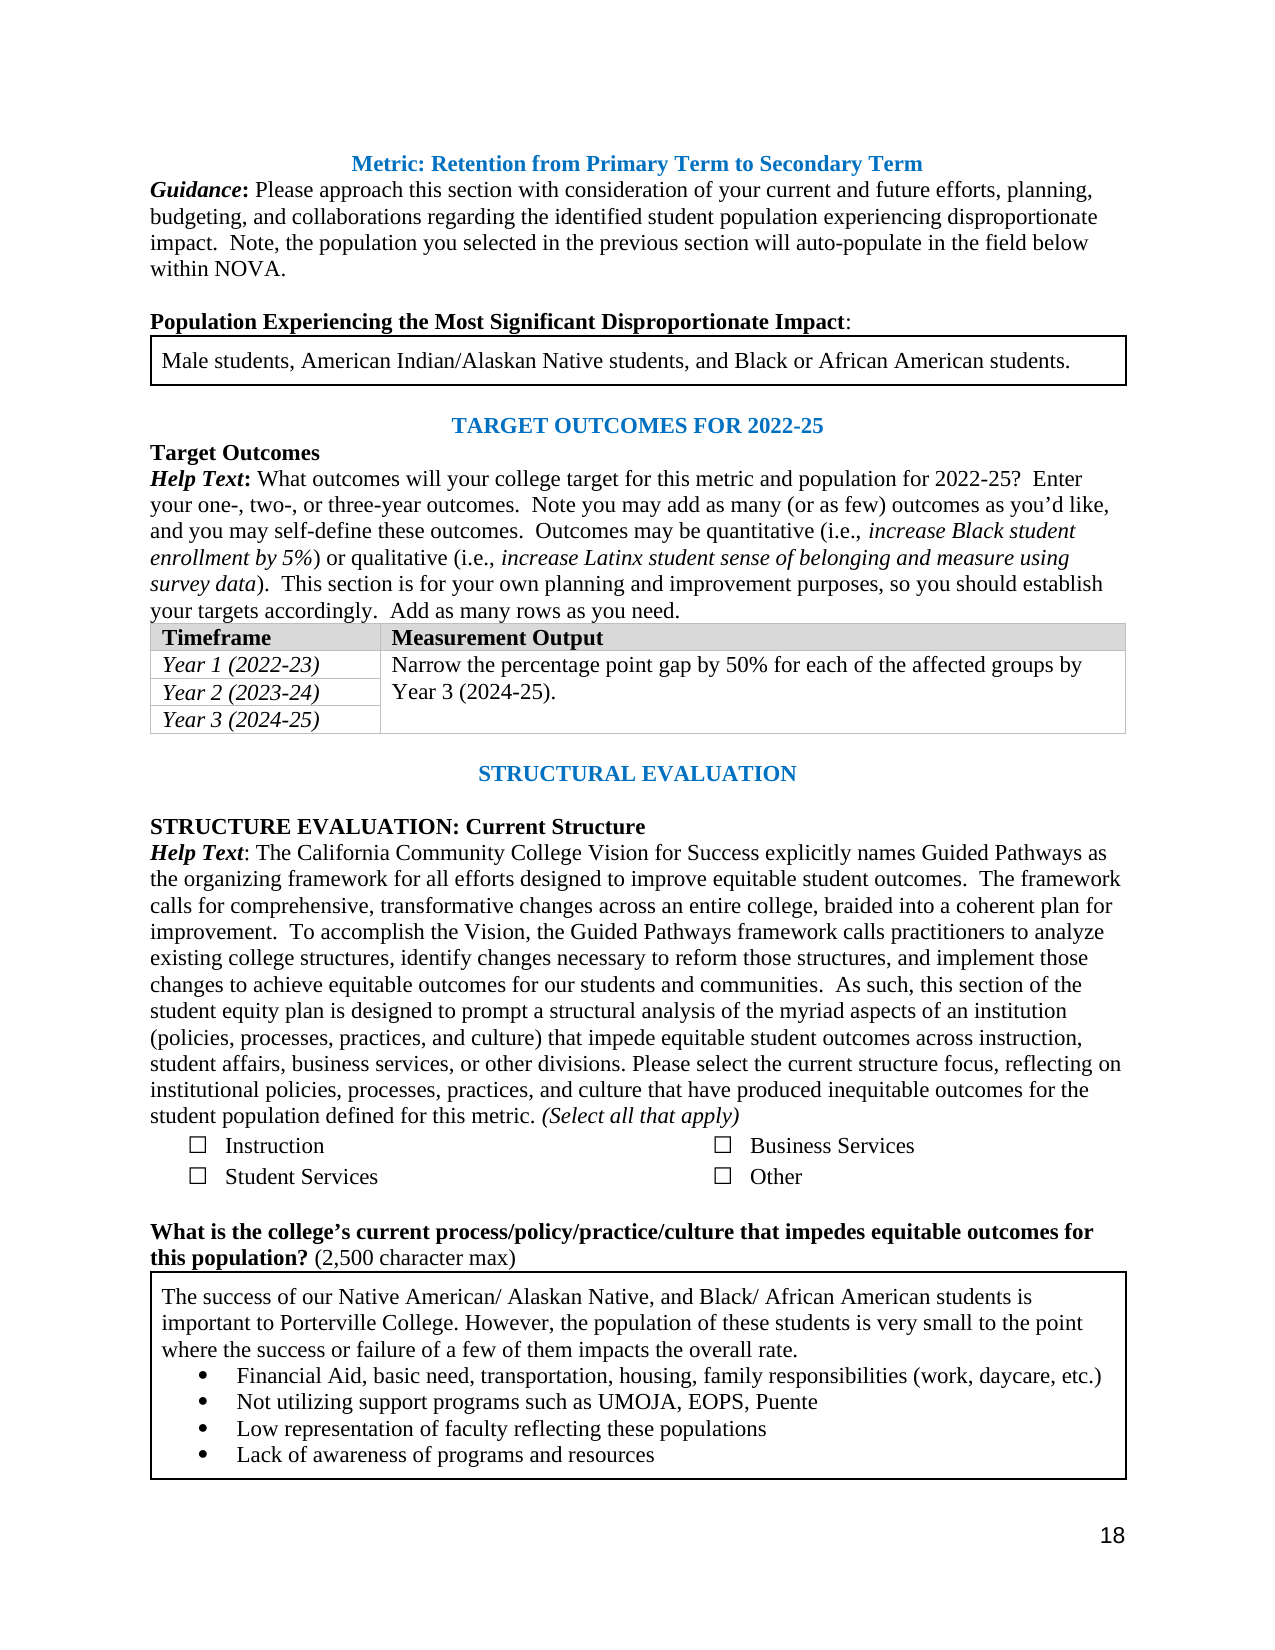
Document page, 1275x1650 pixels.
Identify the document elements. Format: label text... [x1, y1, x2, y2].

text Population Experiencing the Most Significant Disproportionate Impact: [150, 308, 1125, 334]
table_cell Narrow the percentage point gap by 50% for each of the affected groups by Year 3 (2024-25). [381, 651, 1125, 733]
text Business Services [675, 1129, 1125, 1160]
text Instruction [150, 1129, 600, 1160]
table_cell Year 1 (2022-23) [151, 651, 380, 678]
table_header Measurement Output [381, 624, 1125, 650]
table_header Male students, American Indian/Alaskan Native students, and Black or African American students. [152, 337, 1125, 384]
table_cell Year 3 (2024-25) [151, 706, 380, 733]
text STRUCTURE EVALUATION: Current Structure [150, 813, 1125, 839]
text Guidance: Please approach this section with consideration of your current and future efforts, planning, budgeting, and collaborations regarding the identified student population experiencing disproportionate impact. Note, the population you selected in the previous section will auto-populate in the field below within NOVA. [150, 176, 1125, 282]
text STRUCTURAL EVALUATION [150, 760, 1125, 813]
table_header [152, 1273, 1125, 1478]
text Help Text: The California Community College Vision for Success explicitly names Guided Pathways as the organizing framework for all efforts designed to improve equitable student outcomes. The framework calls for comprehensive, transformative changes across an entire college, braided into a coherent plan for improvement. To accomplish the Vision, the Guided Pathways framework calls practitioners to analyze existing college structures, identify changes necessary to reform those structures, and implement those changes to achieve equitable outcomes for our students and communities. As such, this section of the student equity plan is designed to prompt a structural analysis of the myriad aspects of an institution (policies, processes, practices, and culture) that impede equitable student outcomes across instruction, student affairs, business services, or other divisions. Please select the current structure focus, reflecting on institutional policies, processes, practices, and culture that have produced inequitable outcomes for the student population defined for this metric. (Select all that apply) [150, 839, 1125, 1129]
text Target Outcomes [150, 438, 1125, 465]
text Student Services [150, 1160, 600, 1191]
text What is the college’s current process/policy/practice/culture that impedes equitable outcomes for this population? (2,500 character max) [150, 1218, 1125, 1271]
table_header Timeframe [151, 624, 380, 650]
text Other [675, 1160, 1125, 1191]
text Help Text: What outcomes will your college target for this metric and population for 2022-25? Enter your one-, two-, or three-year outcomes. Note you may add as many (or as few) outcomes as you’d like, and you may self-define these outcomes. Outcomes may be quantitative (i.e., increase Black student enrollment by 5%) or qualitative (i.e., increase Latinx student sense of belonging and measure using survey data). This section is for your own planning and improvement purposes, so you should establish your targets accordingly. Add as many rows as you need. [150, 465, 1125, 623]
subtitle Metric: Retention from Primary Term to Secondary Term [150, 150, 1125, 176]
text TARGET OUTCOMES FOR 2022-25 [150, 412, 1125, 438]
table_cell Year 2 (2023-24) [151, 679, 380, 705]
